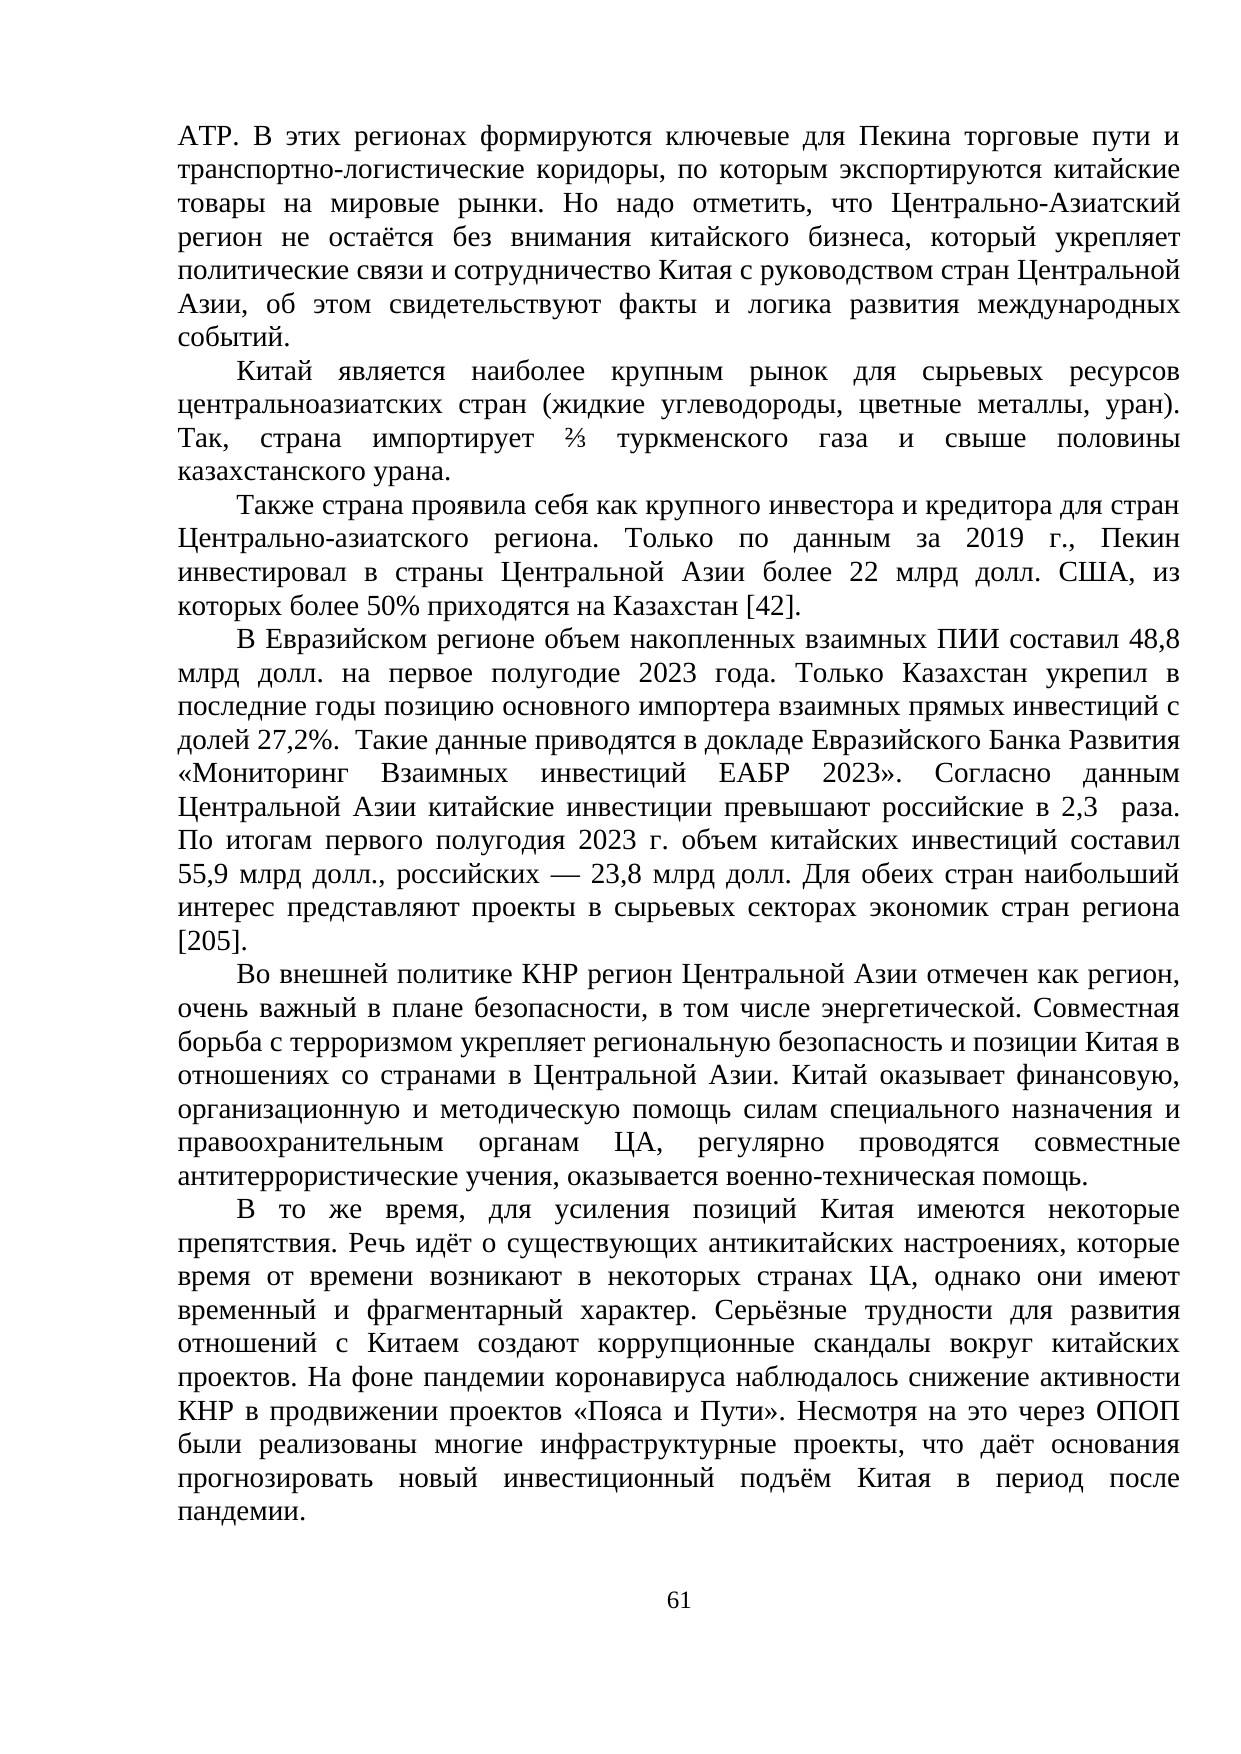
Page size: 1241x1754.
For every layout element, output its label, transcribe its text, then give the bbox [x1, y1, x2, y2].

text В то же время, для усиления позиций Китая имеются некоторые препятствия. Речь идёт о существующих антикитайских настроениях, которые время от времени возникают в некоторых странах ЦА, однако они имеют временный и фрагментарный характер. Серьёзные трудности для развития отношений с Китаем создают коррупционные скандалы вокруг китайских проектов. На фоне пандемии коронавируса наблюдалось снижение активности КНР в продвижении проектов «Пояса и Пути». Несмотря на это через ОПОП были реализованы многие инфраструктурные проекты, что даёт основания прогнозировать новый инвестиционный подъём Китая в период после пандемии. [177, 1191, 1181, 1527]
text Во внешней политике КНР регион Центральной Азии отмечен как регион, очень важный в плане безопасности, в том числе энергетической. Совместная борьба с терроризмом укрепляет региональную безопасность и позиции Китая в отношениях со странами в Центральной Азии. Китай оказывает финансовую, организационную и методическую помощь силам специального назначения и правоохранительным органам ЦА, регулярно проводятся совместные антитеррористические учения, оказывается военно-техническая помощь. [177, 957, 1181, 1191]
text В Евразийском регионе объем накопленных взаимных ПИИ составил 48,8 млрд долл. на первое полугодие 2023 года. Только Казахстан укрепил в последние годы позицию основного импортера взаимных прямых инвестиций с долей 27,2%. Такие данные приводятся в докладе Евразийского Банка Развития «Мониторинг Взаимных инвестиций ЕАБР 2023». Согласно данным Центральной Азии китайские инвестиции превышают российские в 2,3 раза. По итогам первого полугодия 2023 г. объем китайских инвестиций составил 55,9 млрд долл., российских — 23,8 млрд долл. Для обеих стран наибольший интерес представляют проекты в сырьевых секторах экономик стран региона [205]. [177, 621, 1181, 957]
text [177, 118, 1181, 353]
text Также страна проявила себя как крупного инвестора и кредитора для стран Центрально-азиатского региона. Только по данным за 2019 г., Пекин инвестировал в страны Центральной Азии более 22 млрд долл. США, из которых более 50% приходятся на Казахстан [42]. [177, 487, 1181, 621]
text Китай является наиболее крупным рынок для сырьевых ресурсов центральноазиатских стран (жидкие углеводороды, цветные металлы, уран). Так, страна импортирует ⅔ туркменского газа и свыше половины казахстанского урана. [177, 353, 1181, 487]
